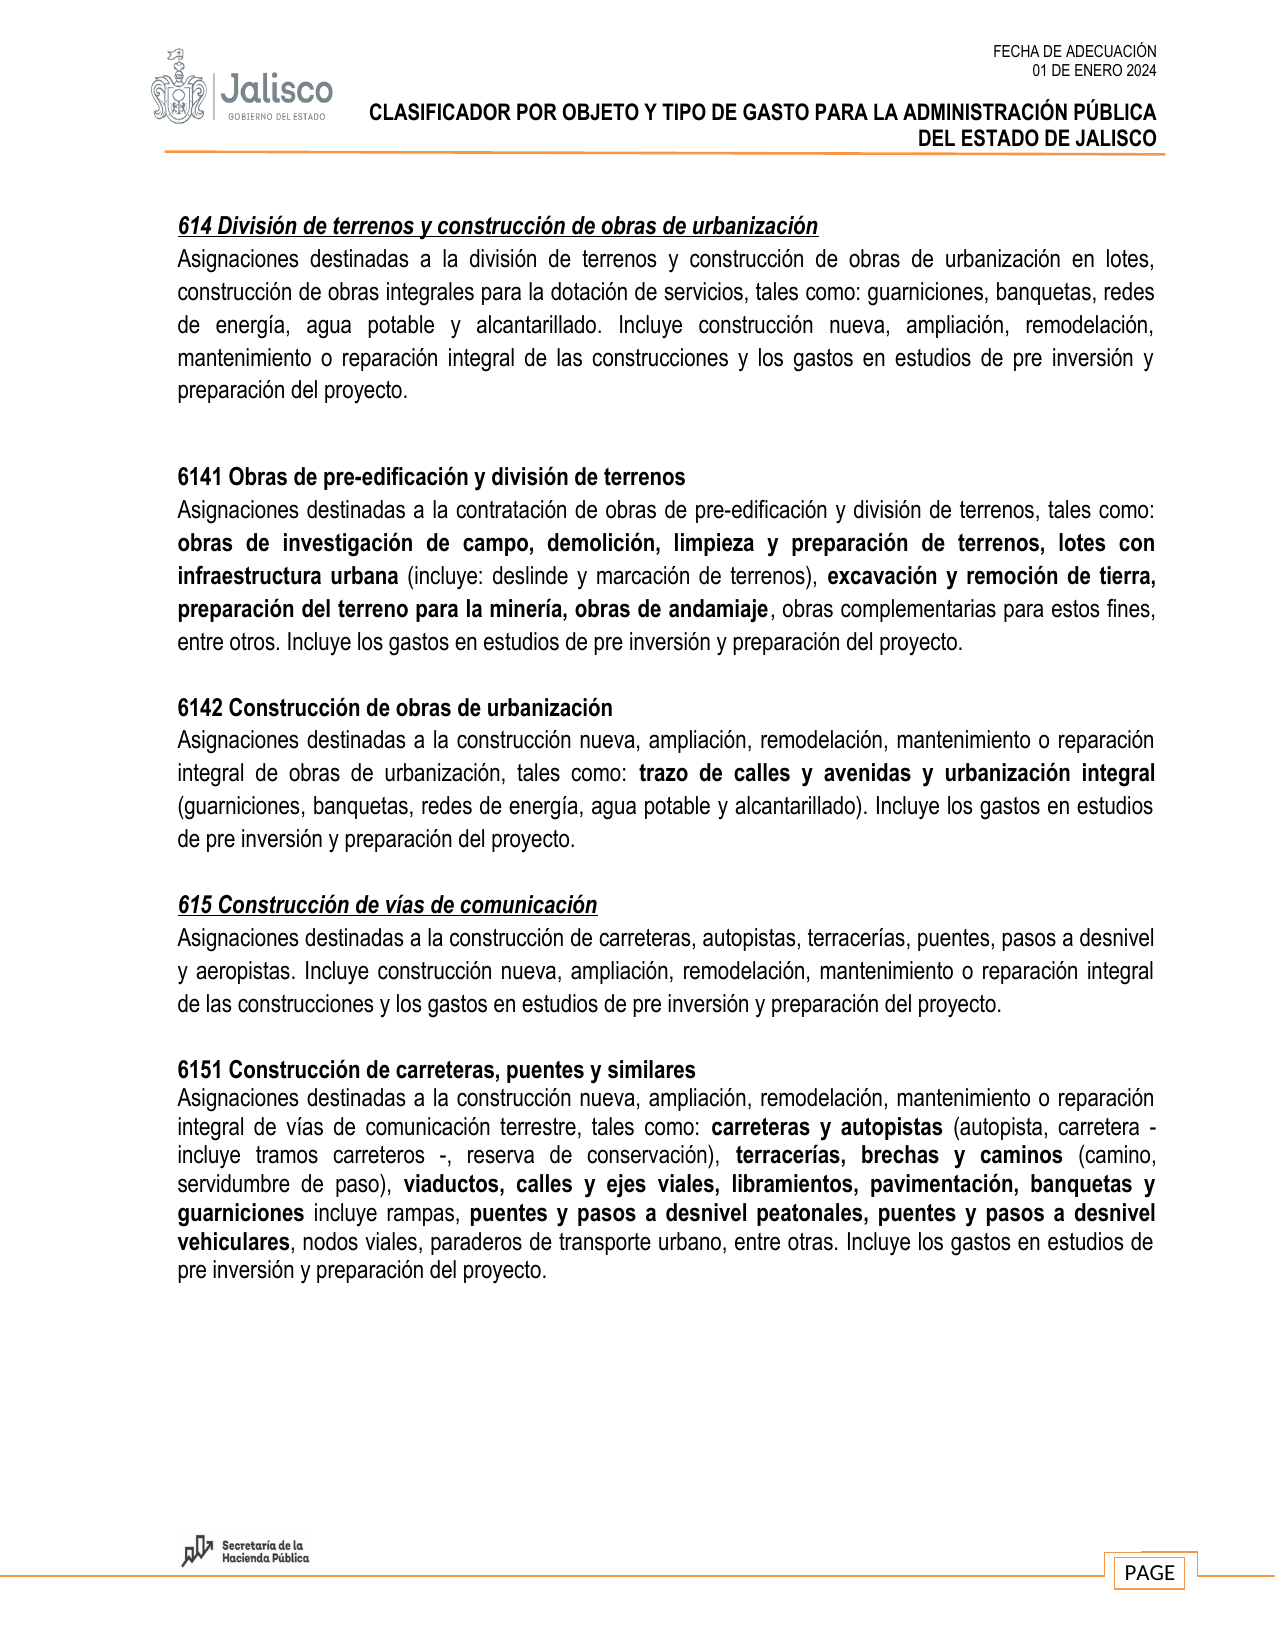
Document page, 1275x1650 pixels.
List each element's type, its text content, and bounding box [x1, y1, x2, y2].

text 6151 Construcción de carreteras, puentes y similares [177, 1054, 1157, 1083]
text 615 Construcción de vías de comunicación [177, 890, 1157, 919]
picture [145, 42, 338, 129]
text Asignaciones destinadas a la construcción de carreteras, autopistas, terracerías, puentes, pasos a desnivel y aeropistas. Incluye construcción nueva, ampliación, remodelación, mantenimiento o reparación integral de las construcciones y los gastos en estudios de pre inversión y preparación del proyecto. [177, 923, 1157, 1017]
picture [177, 1532, 311, 1570]
text Asignaciones destinadas a la división de terrenos y construcción de obras de urbanización en lotes, construcción de obras integrales para la dotación de servicios, tales como: guarniciones, banquetas, redes de energía, agua potable y alcantarillado. Incluye construcción nueva, ampliación, remodelación, mantenimiento o reparación integral de las construcciones y los gastos en estudios de pre inversión y preparación del proyecto. [177, 244, 1157, 404]
text Asignaciones destinadas a la contratación de obras de pre-edificación y división de terrenos, tales como: obras de investigación de campo, demolición, limpieza y preparación de terrenos, lotes con infraestructura urbana (incluye: deslinde y marcación de terrenos), excavación y remoción de tierra, preparación del terreno para la minería, obras de andamiaje, obras complementarias para estos fines, entre otros. Incluye los gastos en estudios de pre inversión y preparación del proyecto. [177, 495, 1157, 655]
text 614 División de terrenos y construcción de obras de urbanización [177, 211, 1157, 239]
text 6141 Obras de pre-edificación y división de terrenos [177, 462, 1157, 491]
text Asignaciones destinadas a la construcción nueva, ampliación, remodelación, mantenimiento o reparación integral de obras de urbanización, tales como: trazo de calles y avenidas y urbanización integral (guarniciones, banquetas, redes de energía, agua potable y alcantarillado). Incluye los gastos en estudios de pre inversión y preparación del proyecto. [177, 725, 1157, 853]
text Asignaciones destinadas a la construcción nueva, ampliación, remodelación, mantenimiento o reparación integral de vías de comunicación terrestre, tales como: carreteras y autopistas (autopista, carretera - incluye tramos carreteros -, reserva de conservación), terracerías, brechas y caminos (camino, servidumbre de paso), viaductos, calles y ejes viales, libramientos, pavimentación, banquetas y guarniciones incluye rampas, puentes y pasos a desnivel peatonales, puentes y pasos a desnivel vehiculares, nodos viales, paraderos de transporte urbano, entre otras. Incluye los gastos en estudios de pre inversión y preparación del proyecto. [177, 1083, 1157, 1284]
text 6142 Construcción de obras de urbanización [177, 692, 1157, 721]
